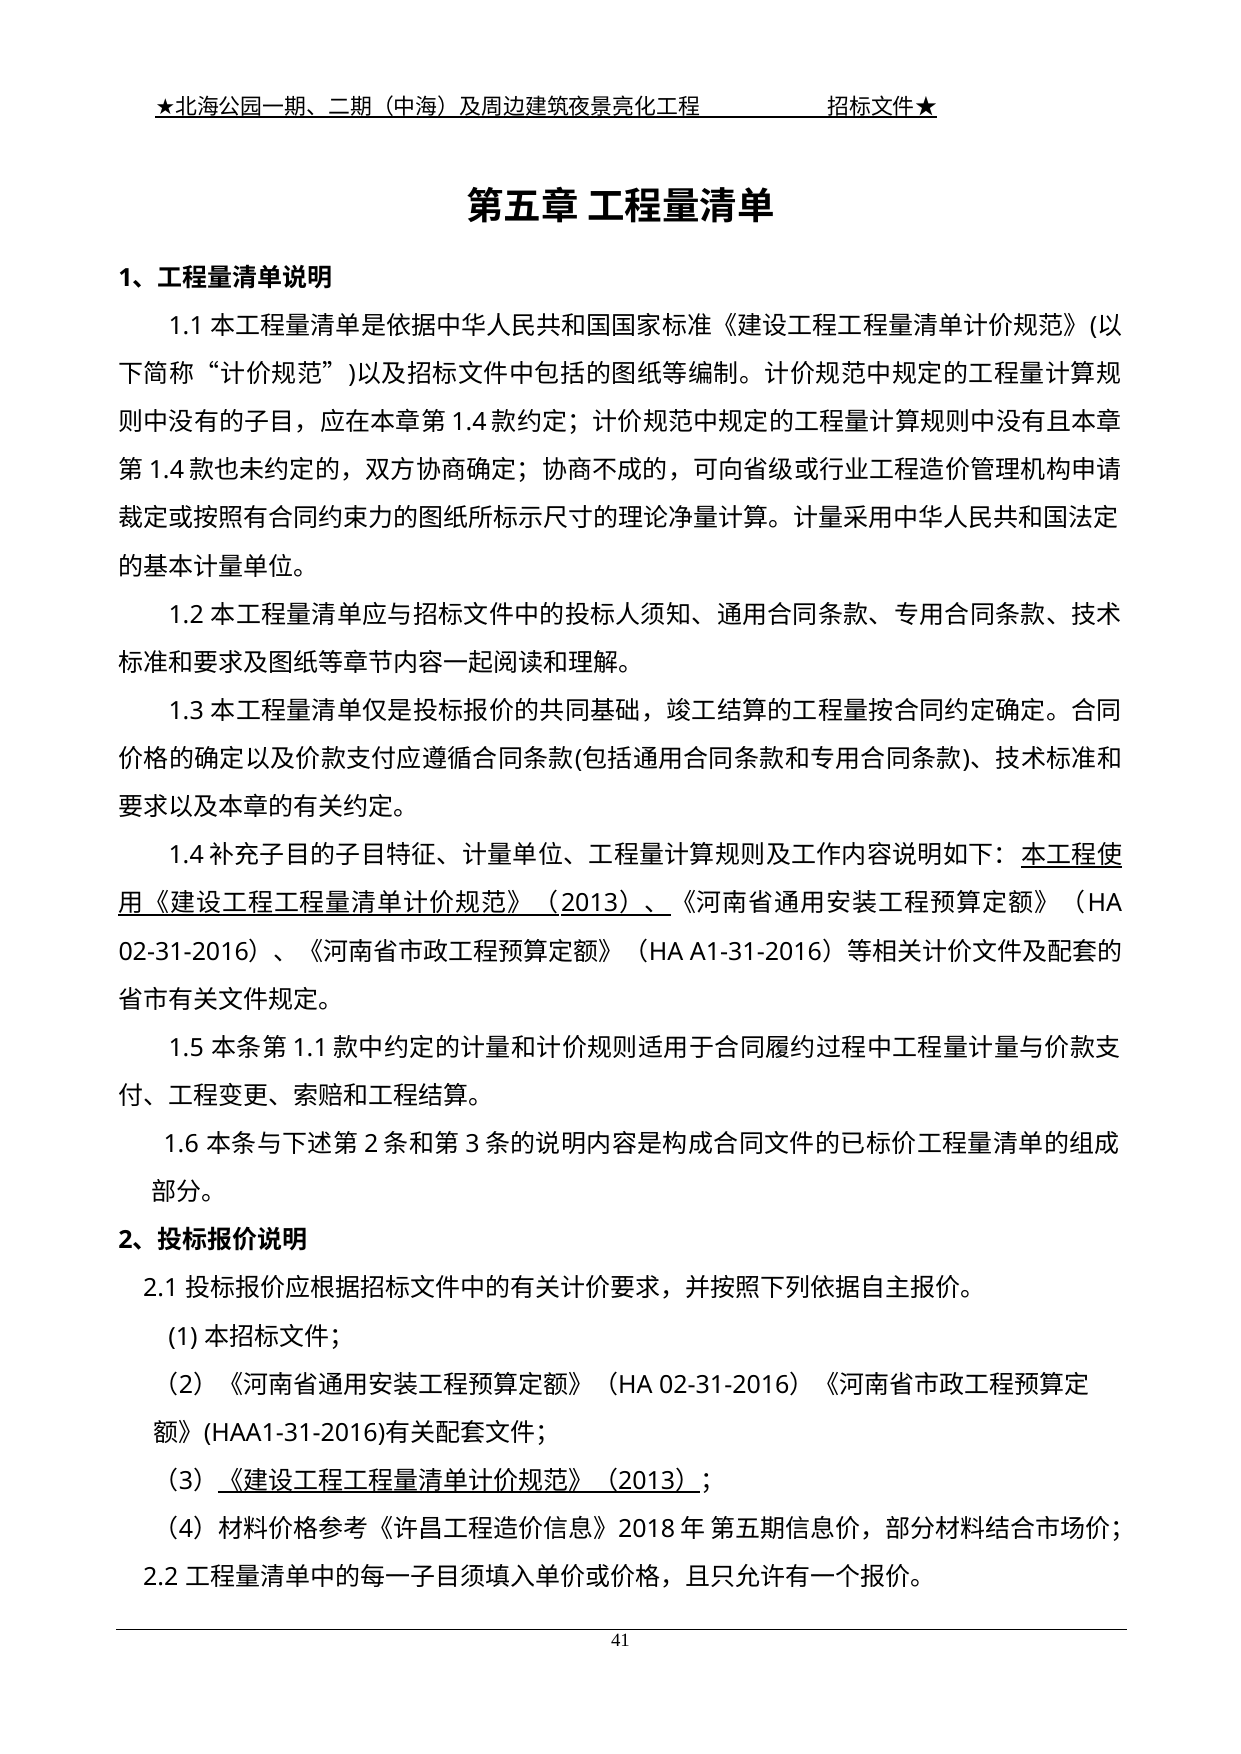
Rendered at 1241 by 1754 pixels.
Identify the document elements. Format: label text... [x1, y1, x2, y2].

text 2、投标报价说明 [118, 1214, 1122, 1262]
text 1.2 本工程量清单应与招标文件中的投标人须知、通用合同条款、专用合同条款、技术标准和要求及图纸等章节内容一起阅读和理解。 [118, 588, 1122, 684]
text （4）材料价格参考《许昌工程造价信息》2018年 第五期信息价，部分材料结合市场价； [153, 1503, 1122, 1551]
text （3）《建设工程工程量清单计价规范》（2013）； [153, 1454, 1122, 1503]
text （2）《河南省通用安装工程预算定额》（HA 02-31-2016）《河南省市政工程预算定额》(HAA1-31-2016)有关配套文件； [153, 1358, 1122, 1454]
text 1.6 本条与下述第2条和第3条的说明内容是构成合同文件的已标价工程量清单的组成部分。 [152, 1118, 1122, 1214]
text 1.3 本工程量清单仅是投标报价的共同基础，竣工结算的工程量按合同约定确定。合同价格的确定以及价款支付应遵循合同条款(包括通用合同条款和专用合同条款)、技术标准和要求以及本章的有关约定。 [118, 684, 1122, 829]
text 1.1 本工程量清单是依据中华人民共和国国家标准《建设工程工程量清单计价规范》(以下简称“计价规范”)以及招标文件中包括的图纸等编制。计价规范中规定的工程量计算规则中没有的子目，应在本章第1.4款约定；计价规范中规定的工程量计算规则中没有且本章第1.4款也未约定的，双方协商确定；协商不成的，可向省级或行业工程造价管理机构申请裁定或按照有合同约束力的图纸所标示尺寸的理论净量计算。计量采用中华人民共和国法定的基本计量单位。 [118, 299, 1122, 588]
text 1.5 本条第1.1款中约定的计量和计价规则适用于合同履约过程中工程量计量与价款支付、工程变更、索赔和工程结算。 [118, 1021, 1122, 1118]
text 1、工程量清单说明 [118, 251, 1122, 299]
text 2.1 投标报价应根据招标文件中的有关计价要求，并按照下列依据自主报价。 [118, 1262, 1122, 1310]
text 2.2 工程量清单中的每一子目须填入单价或价格，且只允许有一个报价。 [118, 1551, 1122, 1599]
text 第五章 工程量清单 [118, 155, 1122, 251]
text 1.4补充子目的子目特征、计量单位、工程量计算规则及工作内容说明如下：本工程使用《建设工程工程量清单计价规范》（2013）、《河南省通用安装工程预算定额》（HA 02-31-2016）、《河南省市政工程预算定额》（HA A1-31-2016）等相关计价文件及配套的省市有关文件规定。 [118, 829, 1122, 1021]
text (1) 本招标文件； [118, 1310, 1122, 1358]
